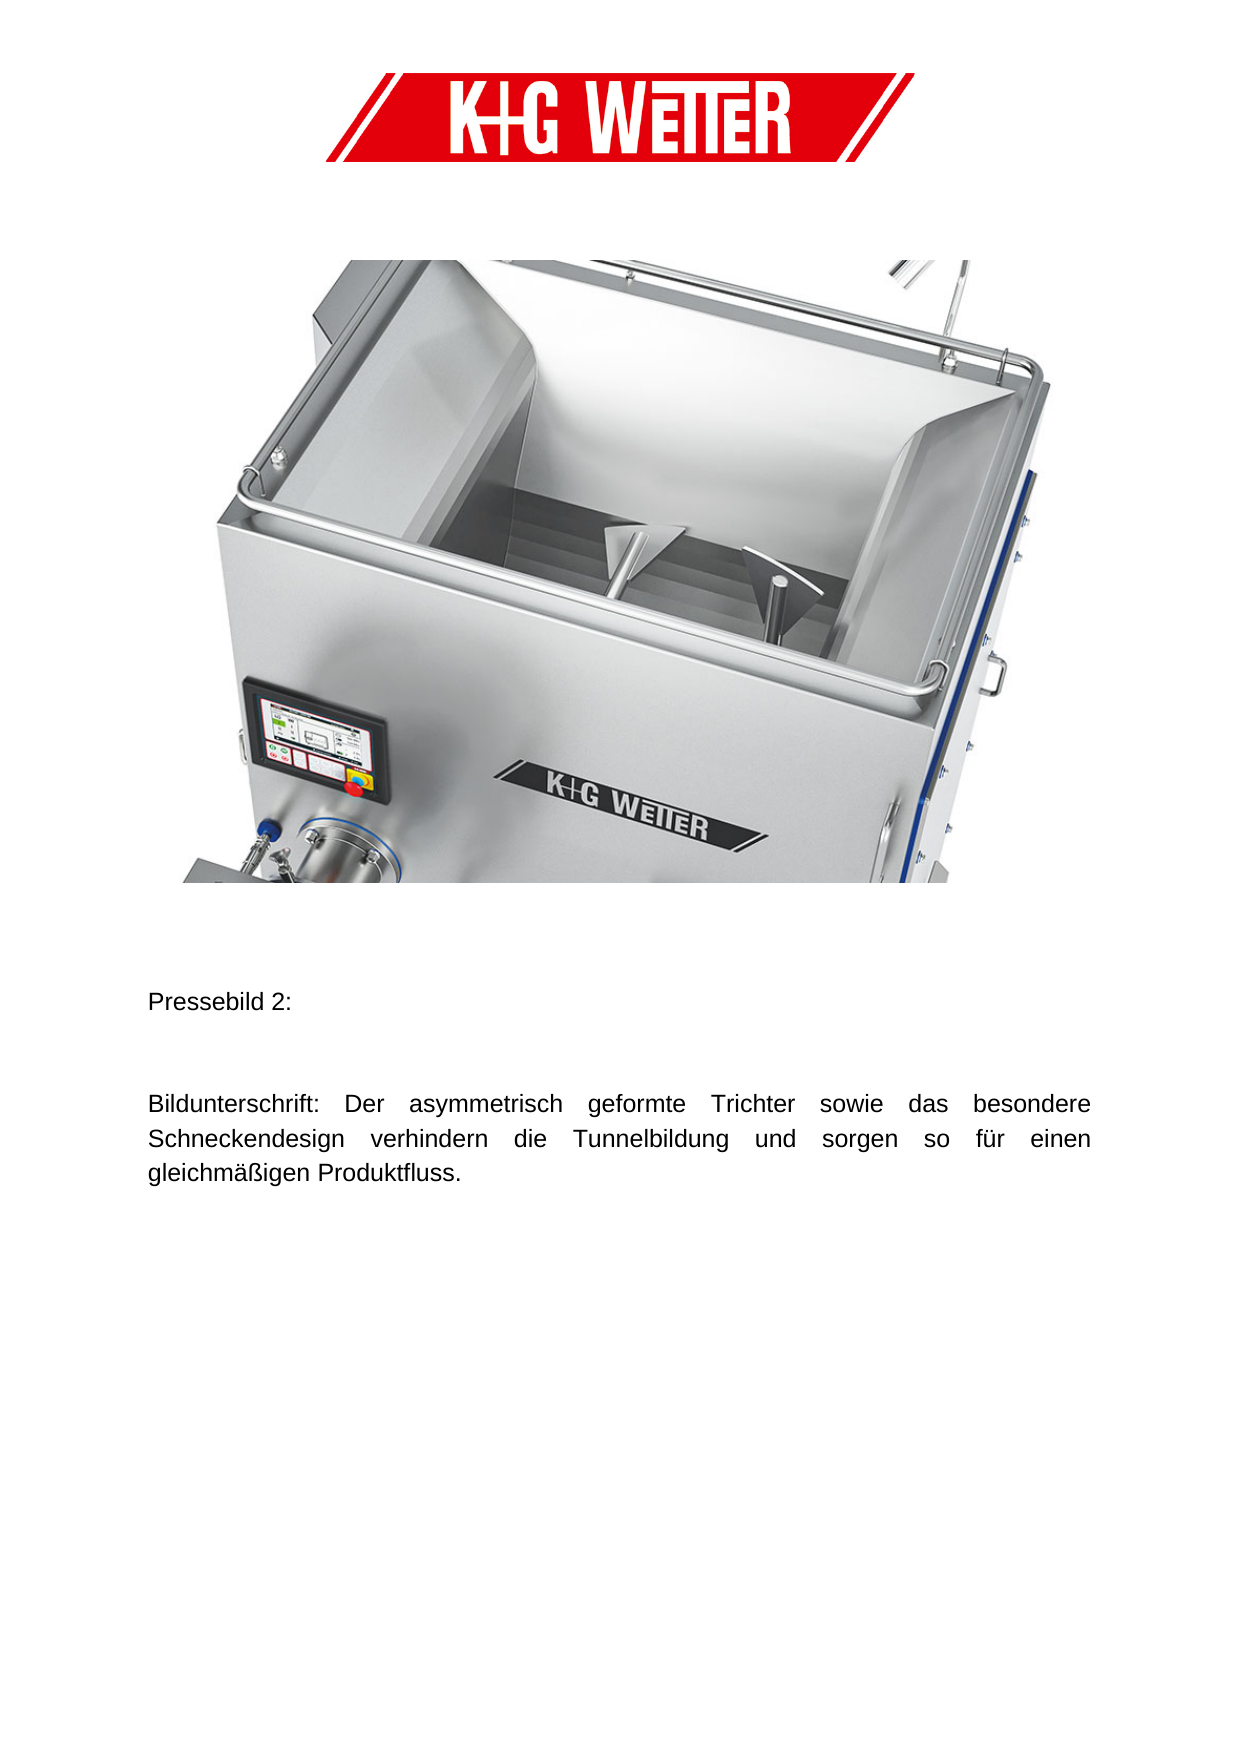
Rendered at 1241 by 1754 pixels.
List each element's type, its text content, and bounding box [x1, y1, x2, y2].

picture [325, 73, 915, 162]
picture [146, 260, 1091, 883]
text Pressebild 2: [148, 987, 1093, 1016]
text Bildunterschrift: Der asymmetrisch geformte Trichter sowie das besondere Schneckendesign verhindern die Tunnelbildung und sorgen so für einen gleichmäßigen Produktfluss. [148, 1089, 1093, 1187]
